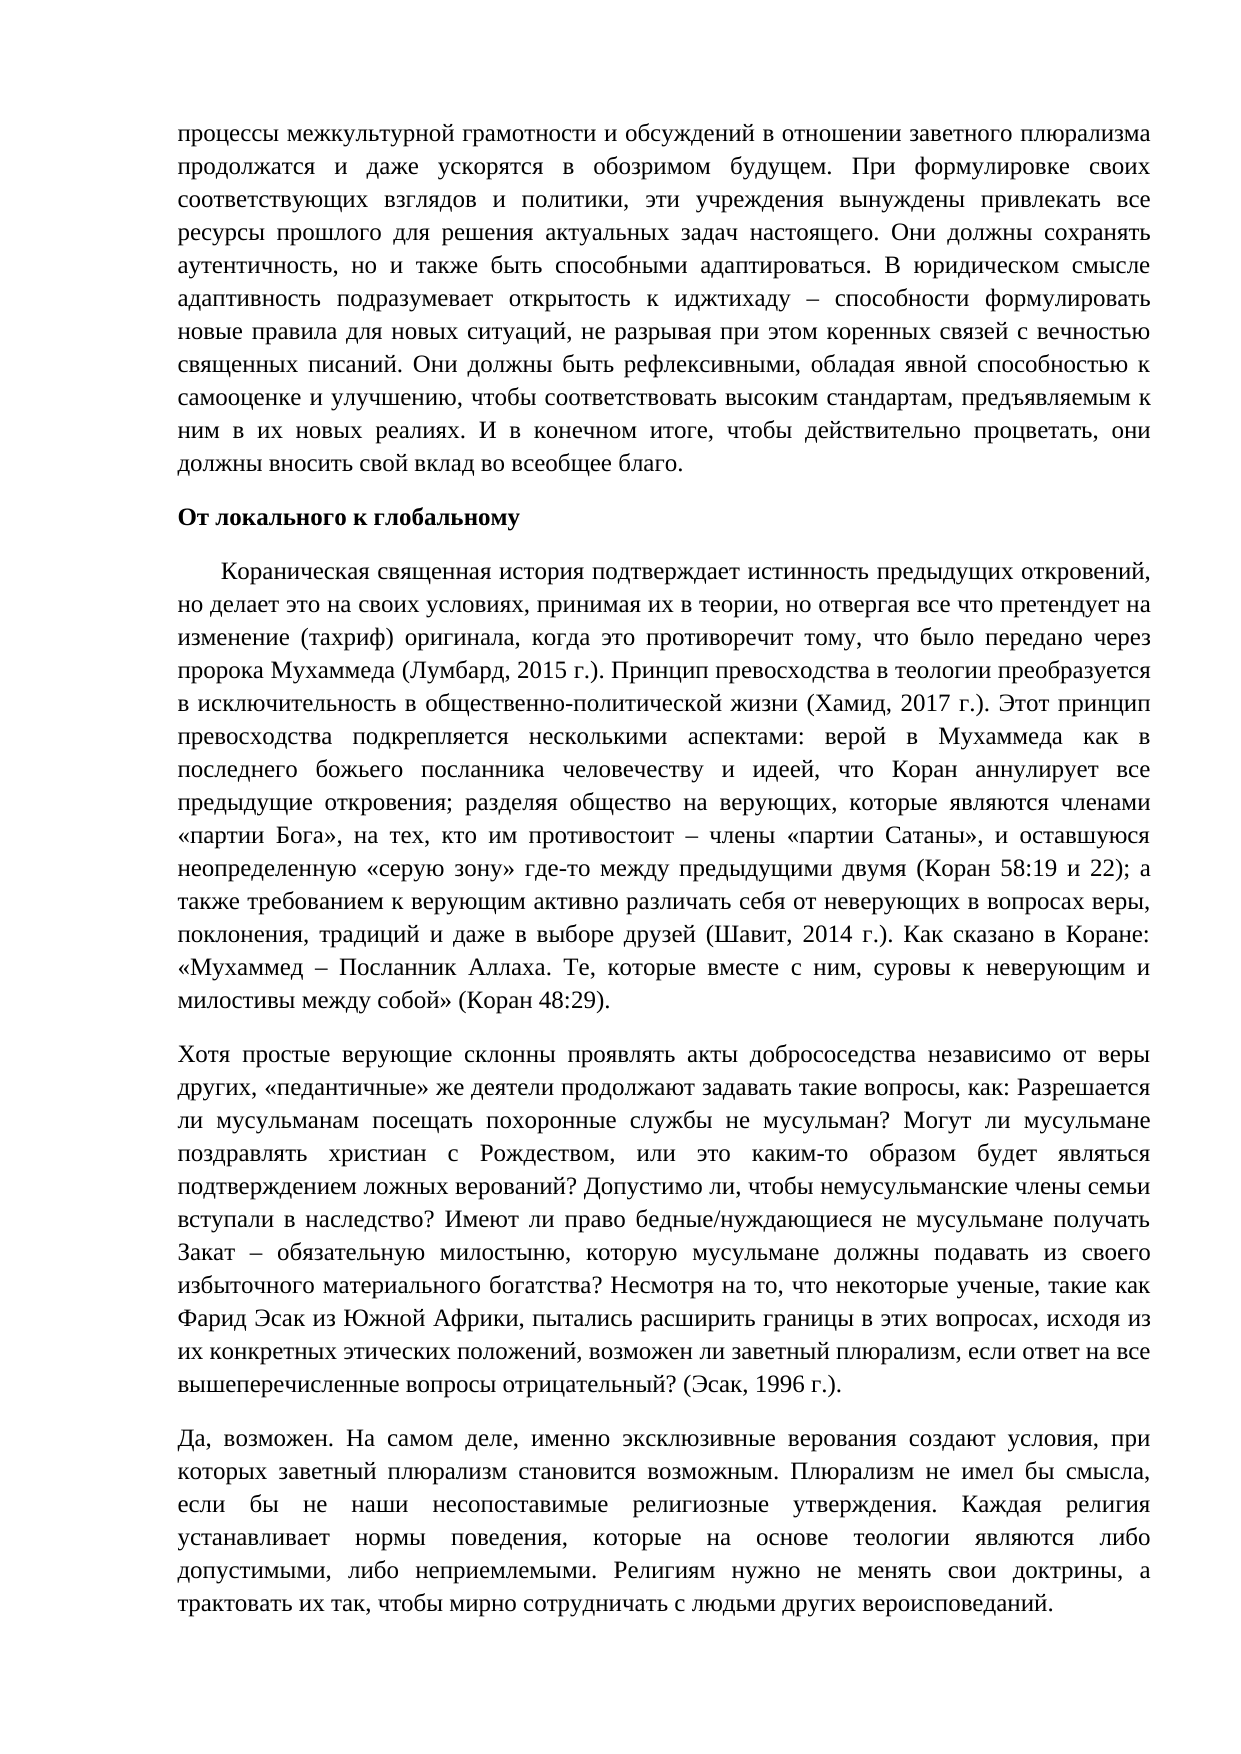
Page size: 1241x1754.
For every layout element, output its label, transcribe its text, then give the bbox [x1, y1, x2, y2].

text Да, возможен. На самом деле, именно эксклюзивные верования создают условия, при которых заветный плюрализм становится возможным. Плюрализм не имел бы смысла, если бы не наши несопоставимые религиозные утверждения. Каждая религия устанавливает нормы поведения, которые на основе теологии являются либо допустимыми, либо неприемлемыми. Религиям нужно не менять свои доктрины, а трактовать их так, чтобы мирно сотрудничать с людьми других вероисповеданий. [177, 1423, 1152, 1617]
text От локального к глобальному [177, 502, 1152, 531]
text Кораническая священная история подтверждает истинность предыдущих откровений, но делает это на своих условиях, принимая их в теории, но отвергая все что претендует на изменение (тахриф) оригинала, когда это противоречит тому, что было передано через пророка Мухаммеда (Лумбард, 2015 г.). Принцип превосходства в теологии преобразуется в исключительность в общественно-политической жизни (Хамид, 2017 г.). Этот принцип превосходства подкрепляется несколькими аспектами: верой в Мухаммеда как в последнего божьего посланника человечеству и идеей, что Коран аннулирует все предыдущие откровения; разделяя общество на верующих, которые являются членами «партии Бога», на тех, кто им противостоит – члены «партии Сатаны», и оставшуюся неопределенную «серую зону» где-то между предыдущими двумя (Коран 58:19 и 22); а также требованием к верующим активно различать себя от неверующих в вопросах веры, поклонения, традиций и даже в выборе друзей (Шавит, 2014 г.). Как сказано в Коране: «Мухаммед – Посланник Аллаха. Те, которые вместе с ним, суровы к неверующим и милостивы между собой» (Коран 48:29). [177, 556, 1152, 1014]
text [177, 118, 1152, 477]
text Хотя простые верующие склонны проявлять акты добрососедства независимо от веры других, «педантичные» же деятели продолжают задавать такие вопросы, как: Разрешается ли мусульманам посещать похоронные службы не мусульман? Могут ли мусульмане поздравлять христиан с Рождеством, или это каким-то образом будет являться подтверждением ложных верований? Допустимо ли, чтобы немусульманские члены семьи вступали в наследство? Имеют ли право бедные/нуждающиеся не мусульмане получать Закат – обязательную милостыню, которую мусульмане должны подавать из своего избыточного материального богатства? Несмотря на то, что некоторые ученые, такие как Фарид Эсак из Южной Африки, пытались расширить границы в этих вопросах, исходя из их конкретных этических положений, возможен ли заветный плюрализм, если ответ на все вышеперечисленные вопросы отрицательный? (Эсак, 1996 г.). [177, 1039, 1152, 1398]
